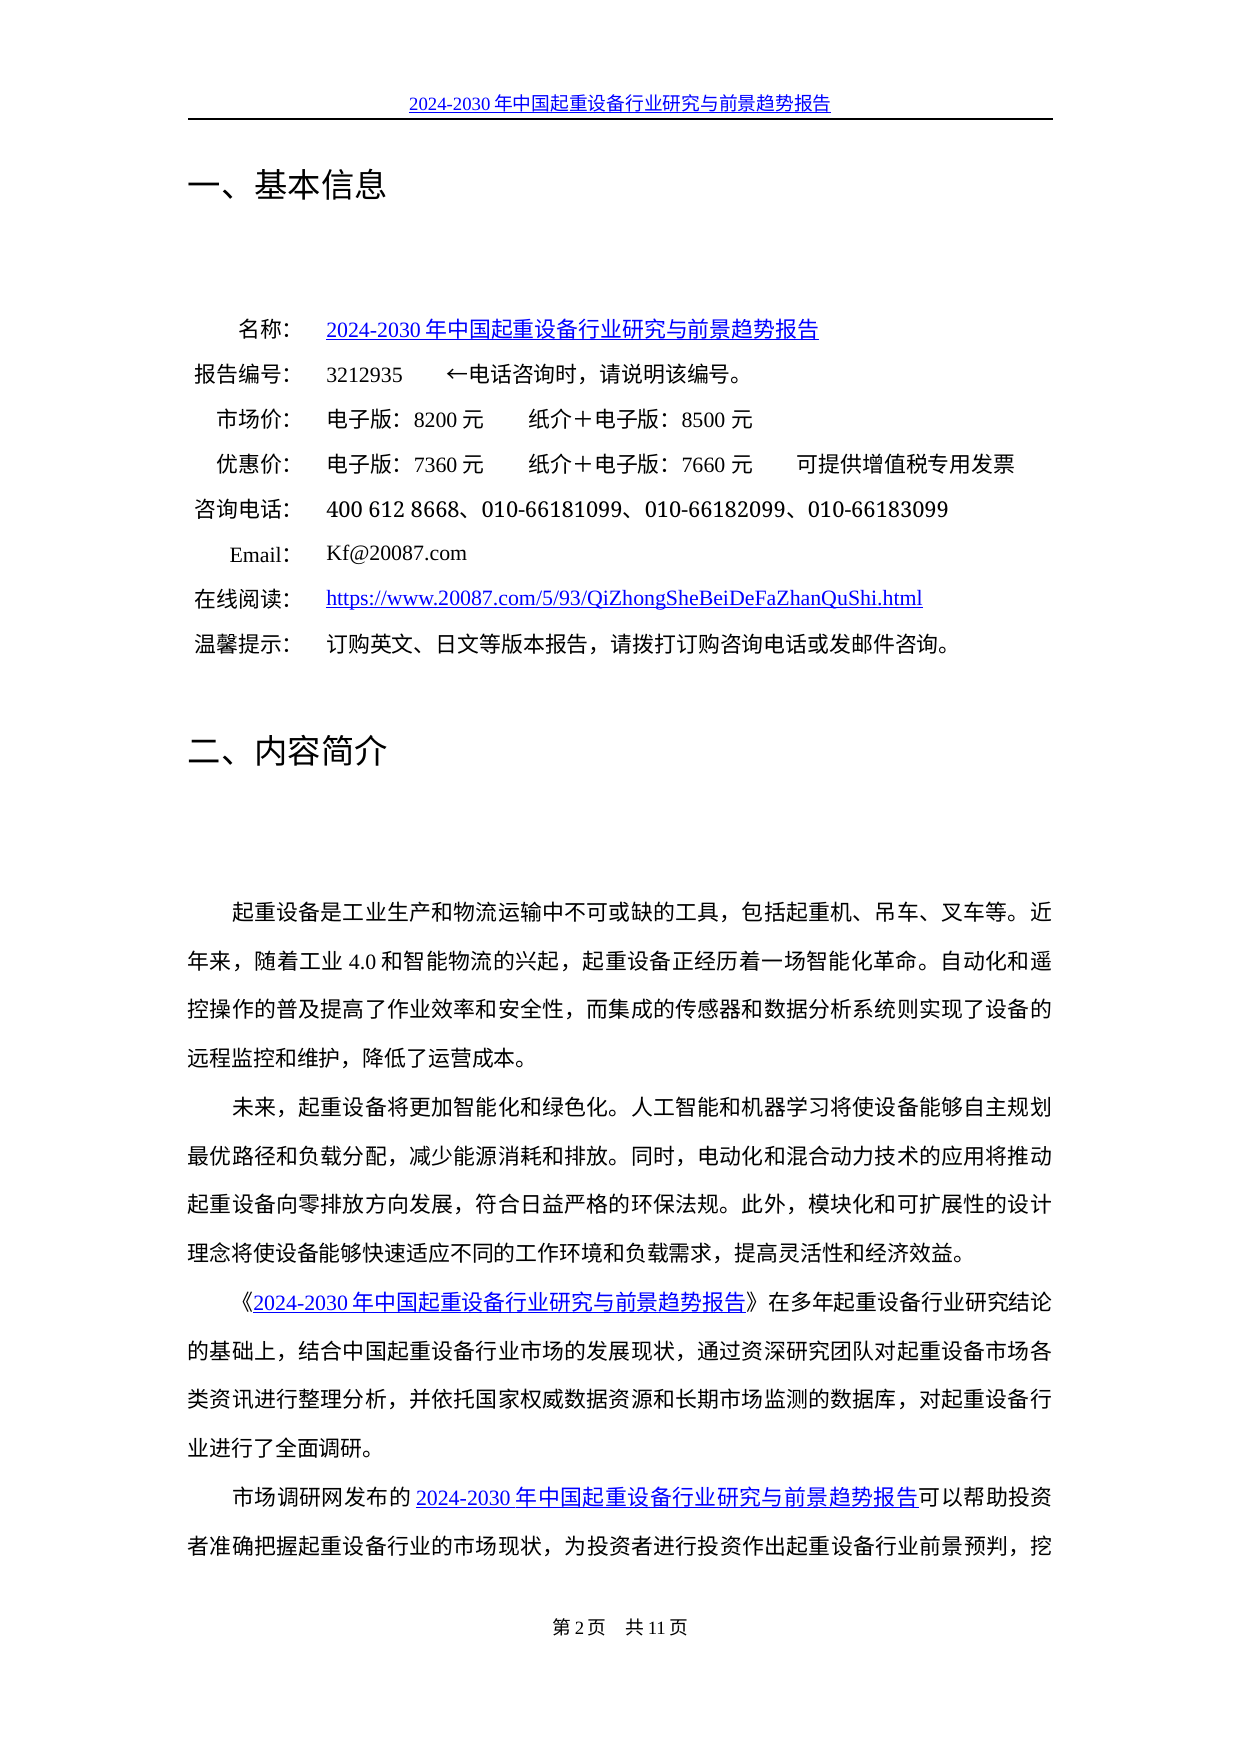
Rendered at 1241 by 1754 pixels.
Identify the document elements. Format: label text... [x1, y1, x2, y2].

table_header 2024-2030年中国起重设备行业研究与前景趋势报告 [315, 312, 1073, 357]
table_header 名称： [167, 312, 315, 357]
table_cell Kf@20087.com [315, 537, 1073, 582]
table_cell 电子版：8200 元 纸介＋电子版：8500 元 [315, 402, 1073, 447]
table_cell 在线阅读： [167, 582, 315, 627]
table_cell 报告编号： [167, 357, 315, 402]
table_cell 3212935 ←电话咨询时，请说明该编号。 [315, 357, 1073, 402]
title 一、基本信息 [187, 150, 1053, 215]
table_cell 400 612 8668、010-66181099、010-66182099、010-66183099 [315, 492, 1073, 537]
table_cell 市场价： [167, 402, 315, 447]
table_cell 咨询电话： [167, 492, 315, 537]
title 二、内容简介 [187, 717, 1053, 782]
table_cell 优惠价： [167, 447, 315, 492]
table_cell 订购英文、日文等版本报告，请拨打订购咨询电话或发邮件咨询。 [315, 627, 1073, 672]
table_cell Email： [167, 537, 315, 582]
table_cell 电子版：7360 元 纸介＋电子版：7660 元 可提供增值税专用发票 [315, 447, 1073, 492]
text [187, 894, 1053, 1561]
table_cell 温馨提示： [167, 627, 315, 672]
table_cell [315, 582, 1073, 627]
